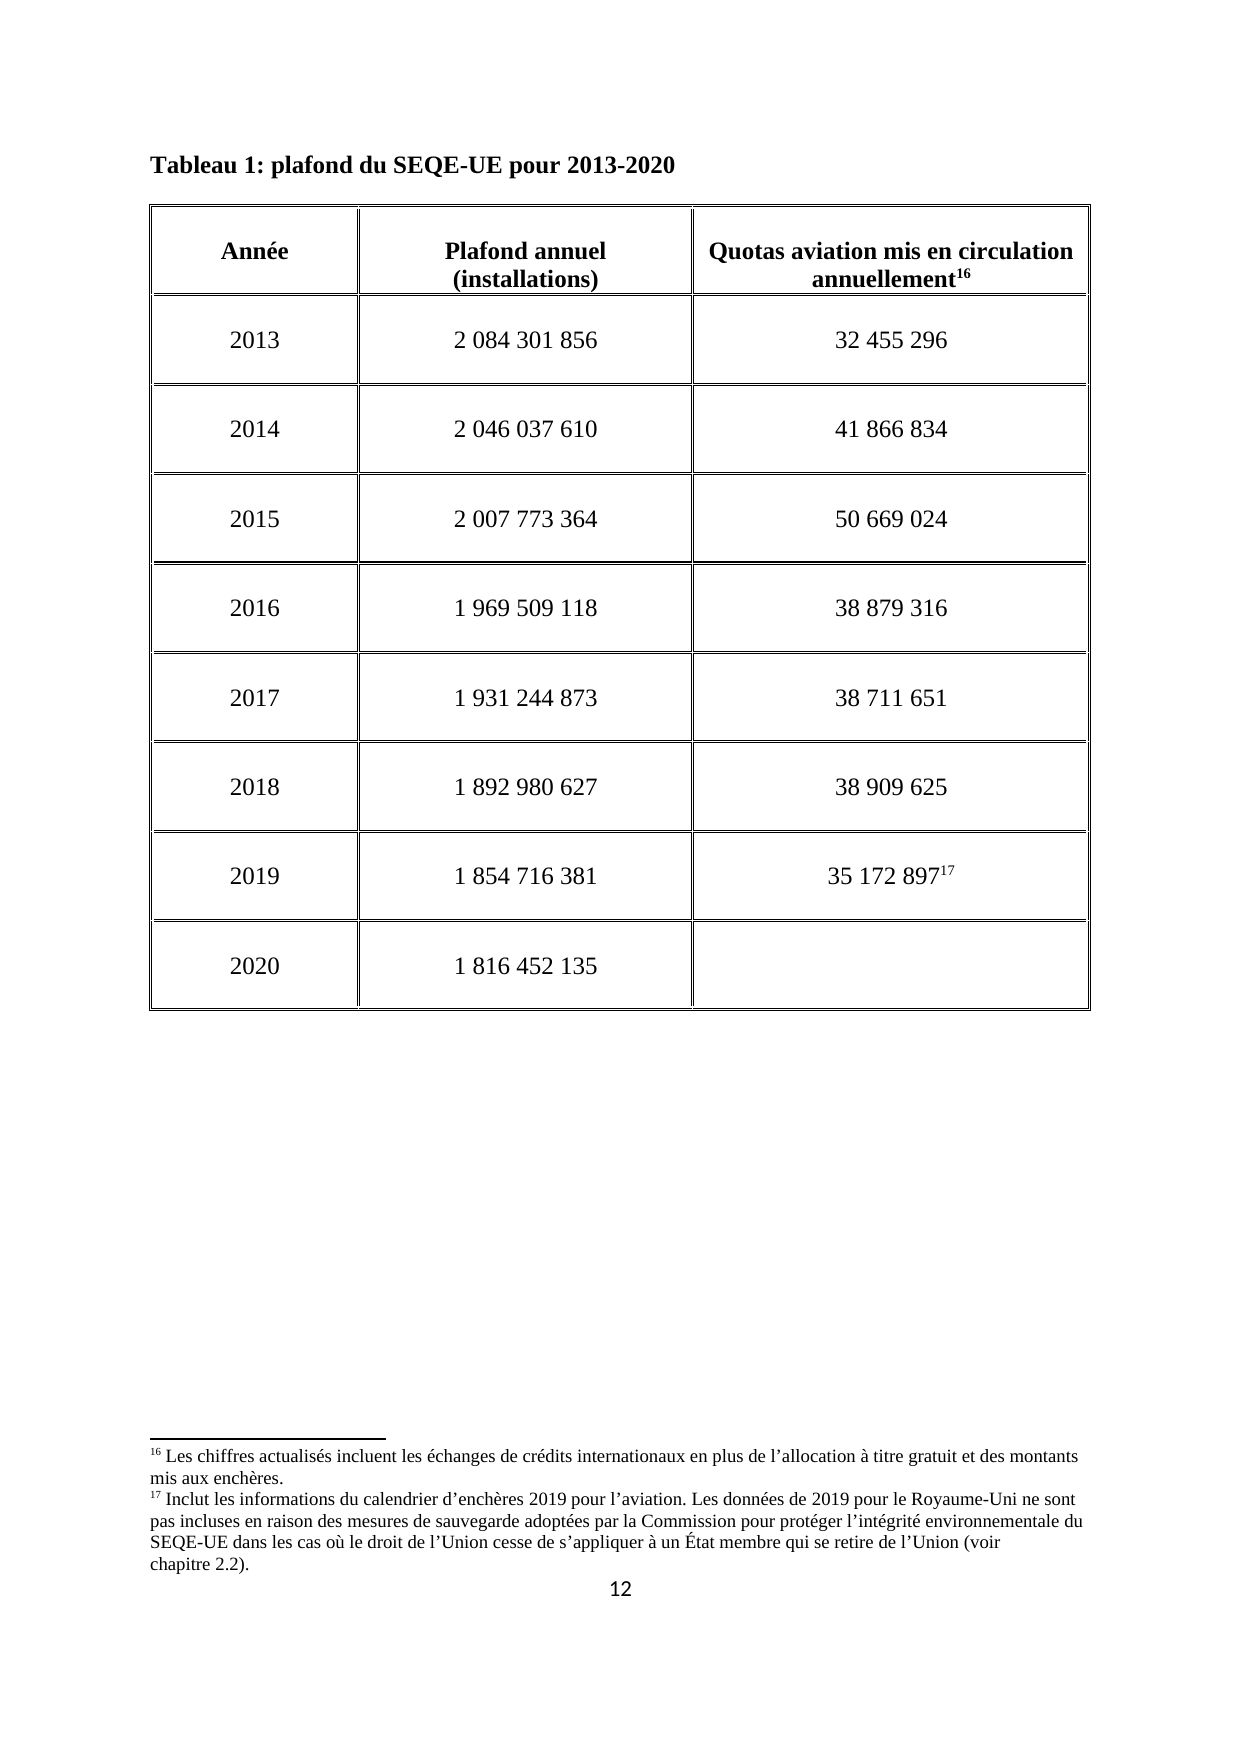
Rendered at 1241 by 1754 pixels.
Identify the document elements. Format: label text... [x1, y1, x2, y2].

table_cell 41 866 834 [694, 383, 1088, 472]
table_cell 1 816 452 135 [359, 922, 692, 1008]
table_cell 1 969 509 118 [360, 565, 691, 651]
table_cell 2 046 037 610 [360, 386, 691, 472]
table_header Année [152, 207, 358, 293]
text Tableau 1: plafond du SEQE-UE pour 2013-2020 [150, 150, 1090, 179]
table_cell 2013 [151, 293, 358, 383]
table_cell 2016 [152, 561, 357, 651]
table_cell 2 007 773 364 [360, 475, 691, 561]
table_cell 32 455 296 [693, 293, 1089, 383]
table_cell 2017 [152, 651, 357, 740]
table_cell 2018 [151, 740, 358, 829]
table_cell 1 854 716 381 [360, 833, 691, 919]
table_cell 2015 [151, 472, 358, 561]
table_cell 35 172 897 [694, 830, 1088, 919]
table_cell 38 711 651 [694, 651, 1088, 740]
table_header Quotas aviation mis en circulation annuellement [693, 207, 1088, 293]
table_header Plafond annuel (installations) [359, 207, 692, 293]
table_cell 1 892 980 627 [360, 743, 691, 829]
table_cell 2020 [151, 919, 358, 1008]
table_cell 38 909 625 [693, 740, 1089, 829]
table_cell 50 669 024 [693, 472, 1089, 561]
table_cell 1 931 244 873 [360, 654, 691, 740]
table_cell [693, 919, 1089, 1008]
table_cell 2014 [152, 383, 357, 472]
table_cell 2019 [152, 830, 357, 919]
table_cell 2 084 301 856 [360, 296, 691, 383]
table_cell 38 879 316 [694, 561, 1088, 651]
